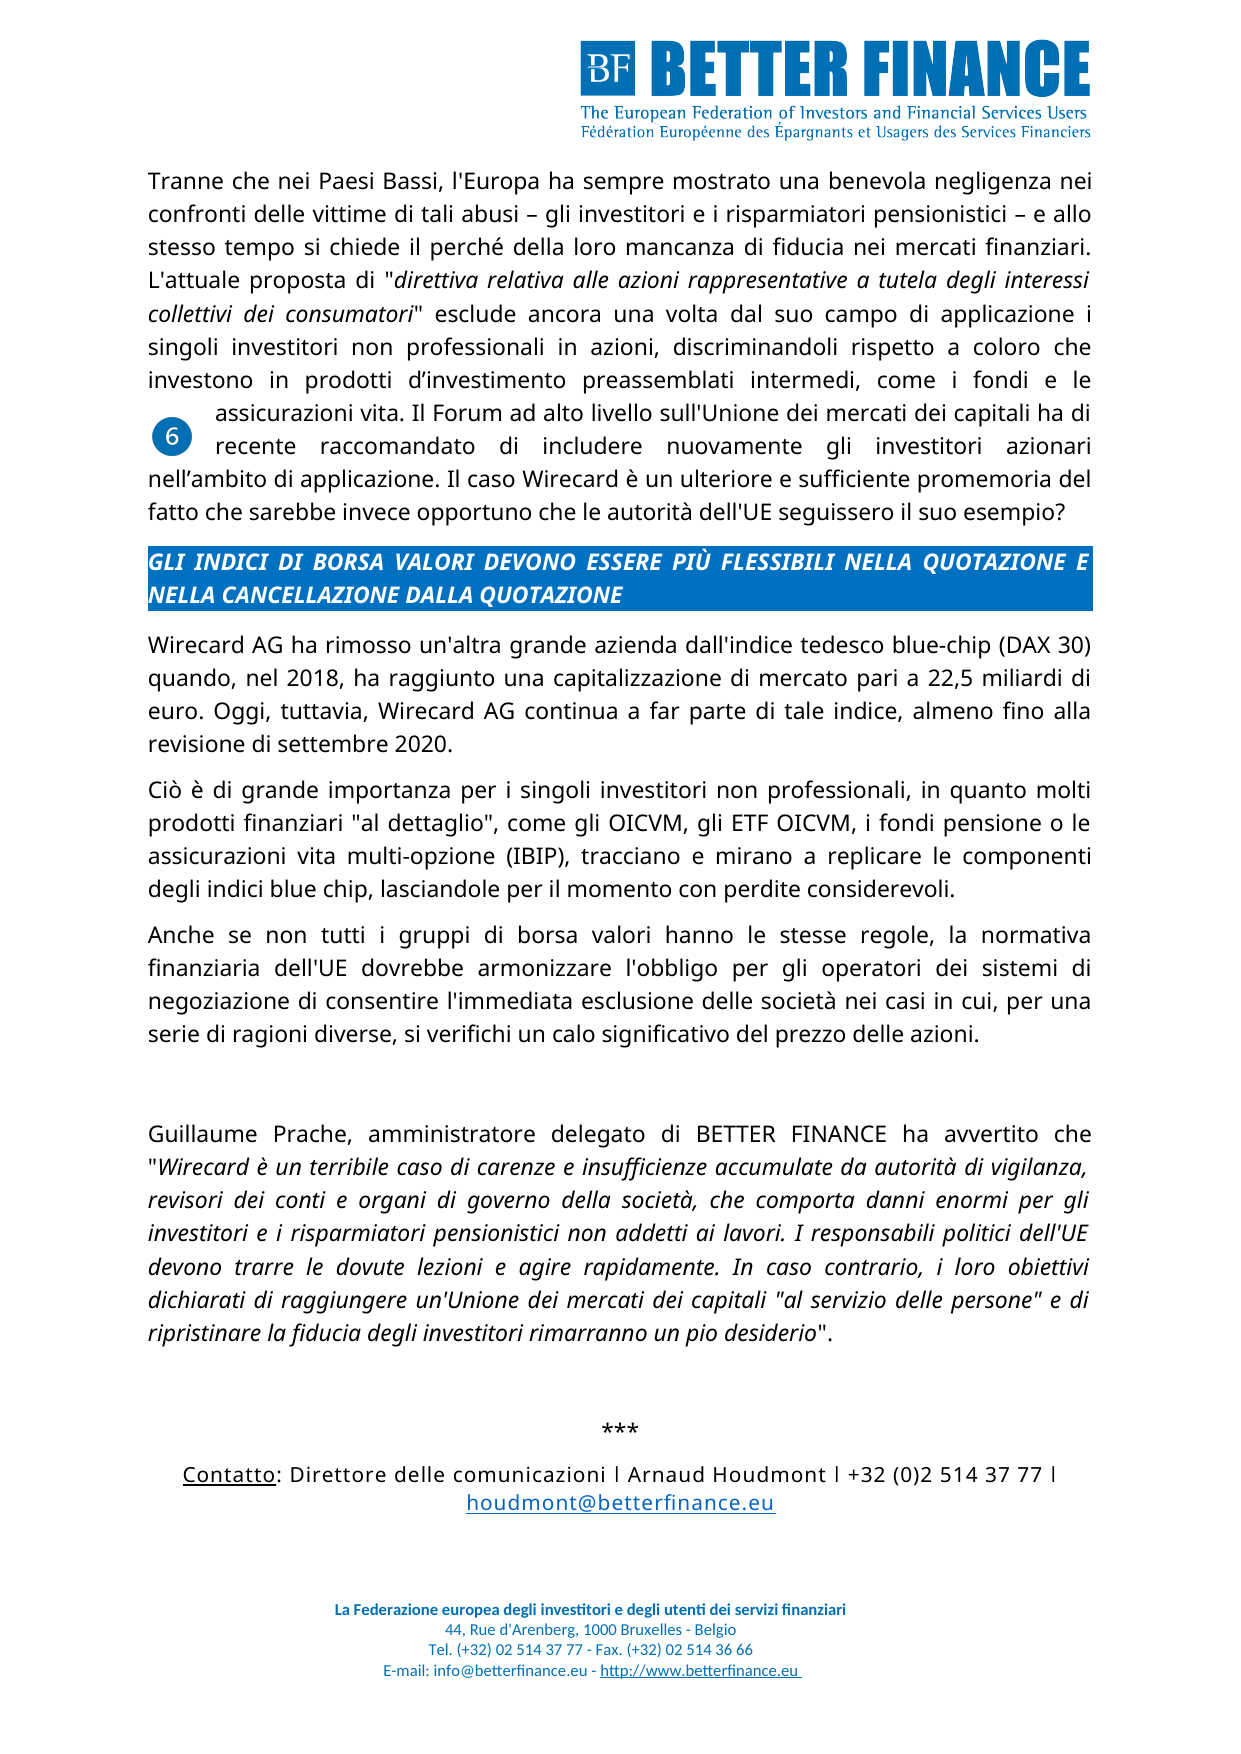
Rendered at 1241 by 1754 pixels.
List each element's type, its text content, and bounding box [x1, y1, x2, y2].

picture [147, 412, 197, 461]
text *** [148, 1416, 1093, 1448]
text Tranne che nei Paesi Bassi, l'Europa ha sempre mostrato una benevola negligenza nei confronti delle vittime di tali abusi – gli investitori e i risparmiatori pensionistici – e allo stesso tempo si chiede il perché della loro mancanza di fiducia nei mercati finanziari. L'attuale proposta di "direttiva relativa alle azioni rappresentative a tutela degli interessi collettivi dei consumatori" esclude ancora una volta dal suo campo di applicazione i singoli investitori non professionali in azioni, discriminandoli rispetto a coloro che investono in prodotti d’investimento preassemblati intermedi, come i fondi e le assicurazioni vita. Il Forum ad alto livello sull'Unione dei mercati dei capitali ha di recente raccomandato di includere nuovamente gli investitori azionari nell’ambito di applicazione. Il caso Wirecard è un ulteriore e sufficiente promemoria del fatto che sarebbe invece opportuno che le autorità dell'UE seguissero il suo esempio? [148, 165, 1093, 528]
text Wirecard AG ha rimosso un'altra grande azienda dall'indice tedesco blue-chip (DAX 30) quando, nel 2018, ha raggiunto una capitalizzazione di mercato pari a 22,5 miliardi di euro. Oggi, tuttavia, Wirecard AG continua a far parte di tale indice, almeno fino alla revisione di settembre 2020. [148, 629, 1093, 760]
text Ciò è di grande importanza per i singoli investitori non professionali, in quanto molti prodotti finanziari "al dettaglio", come gli OICVM, gli ETF OICVM, i fondi pensione o le assicurazioni vita multi-opzione (IBIP), tracciano e mirano a replicare le componenti degli indici blue chip, lasciandole per il momento con perdite considerevoli. [148, 774, 1093, 905]
text Anche se non tutti i gruppi di borsa valori hanno le stesse regole, la normativa finanziaria dell'UE dovrebbe armonizzare l'obbligo per gli operatori dei sistemi di negoziazione di consentire l'immediata esclusione delle società nei casi in cui, per una serie di ragioni diverse, si verifichi un calo significativo del prezzo delle azioni. [148, 919, 1093, 1050]
text Guillaume Prache, amministratore delegato di BETTER FINANCE ha avvertito che "Wirecard è un terribile caso di carenze e insufficienze accumulate da autorità di vigilanza, revisori dei conti e organi di governo della società, che comporta danni enormi per gli investitori e i risparmiatori pensionistici non addetti ai lavori. I responsabili politici dell'UE devono trarre le dovute lezioni e agire rapidamente. In caso contrario, i loro obiettivi dichiarati di raggiungere un'Unione dei mercati dei capitali "al servizio delle persone" e di ripristinare la fiducia degli investitori rimarranno un pio desiderio". [148, 1118, 1093, 1348]
text Contatto: Direttore delle comunicazioni ǀ Arnaud Houdmont ǀ +32 (0)2 514 37 77 ǀ houdmont@betterfinance.eu [148, 1460, 1093, 1517]
picture [577, 37, 1092, 144]
text GLI INDICI DI BORSA VALORI DEVONO ESSERE PIÙ FLESSIBILI NELLA QUOTAZIONE E NELLA CANCELLAZIONE DALLA QUOTAZIONE [148, 546, 1093, 611]
